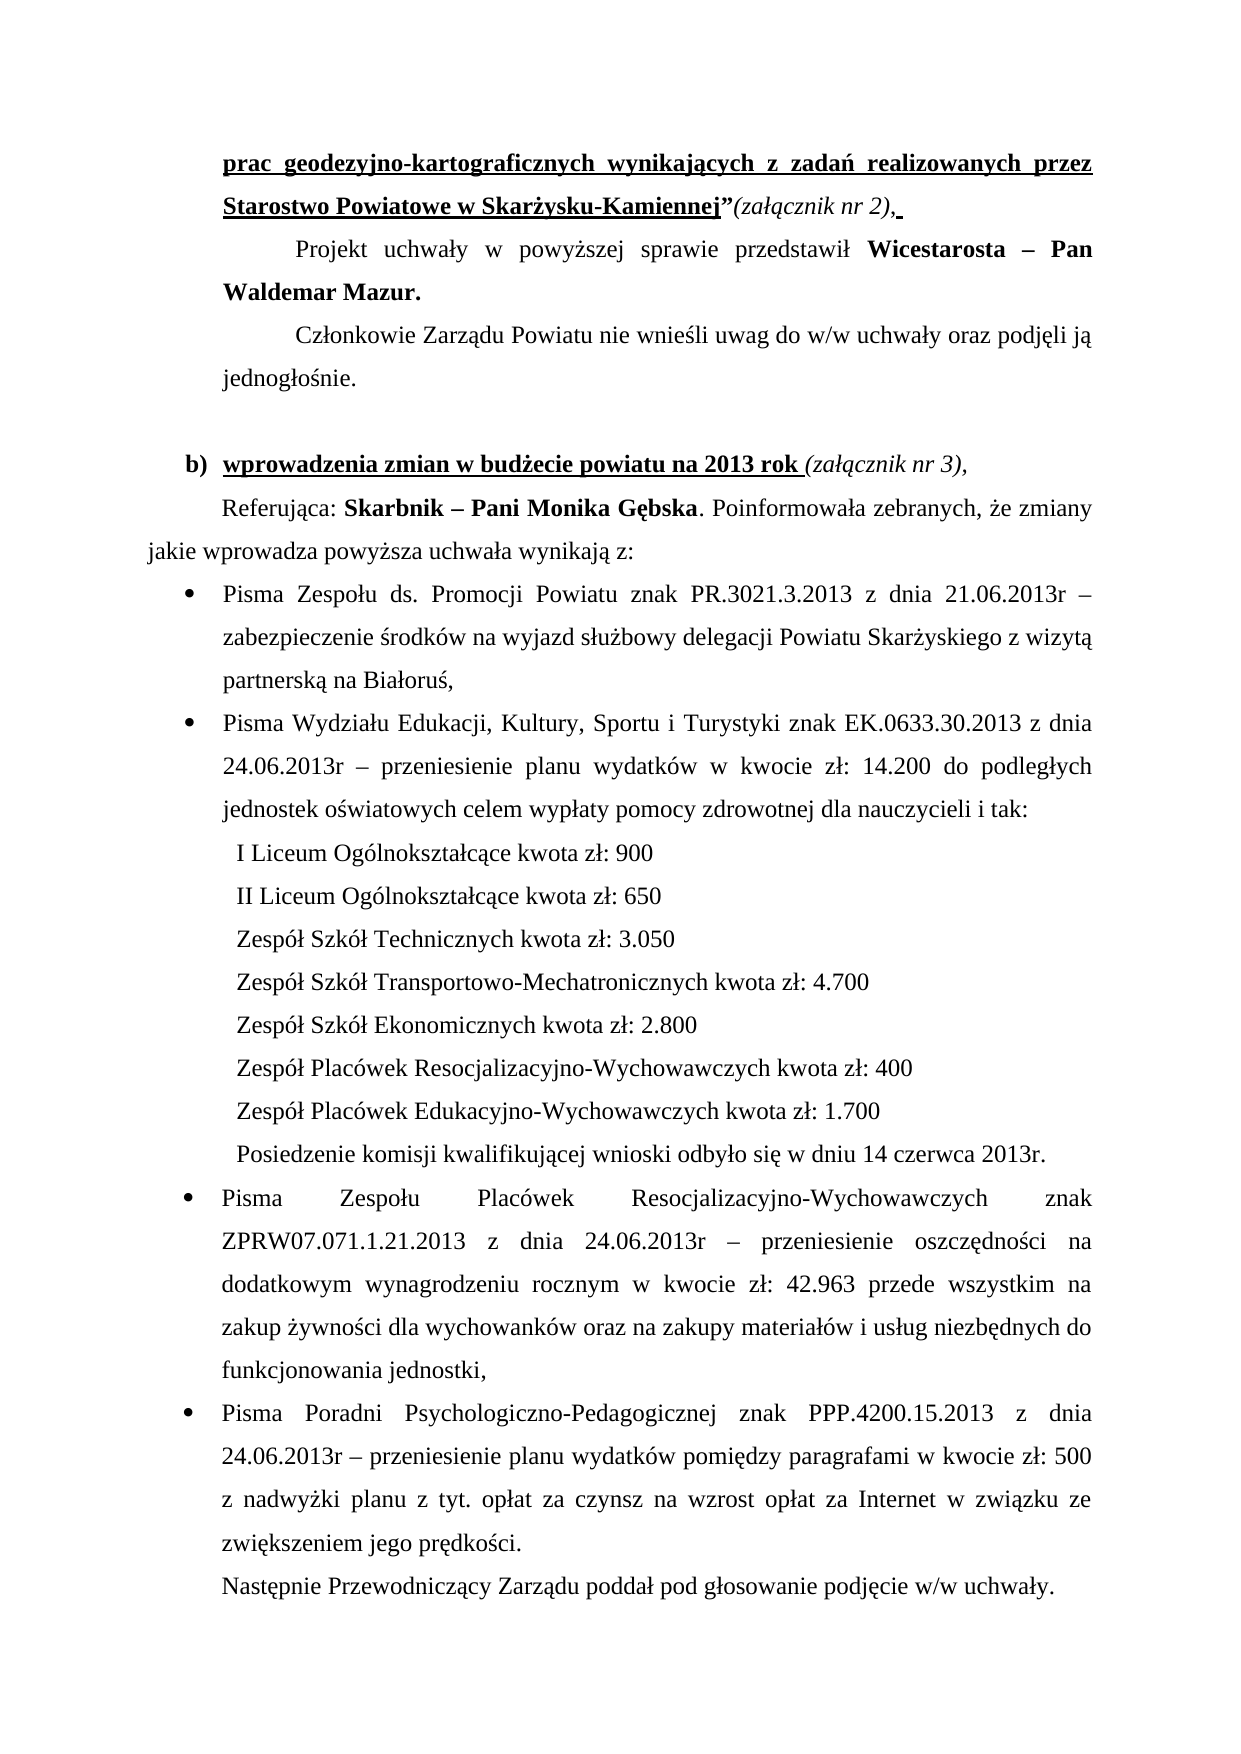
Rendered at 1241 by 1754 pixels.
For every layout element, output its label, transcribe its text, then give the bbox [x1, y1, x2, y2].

text Posiedzenie komisji kwalifikującej wnioski odbyło się w dniu 14 czerwca 2013r. [236, 1139, 1093, 1168]
text Zespół Placówek Edukacyjno-Wychowawczych kwota zł: 1.700 [236, 1096, 1093, 1125]
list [185, 148, 1093, 219]
list Pisma Poradni Psychologiczno-Pedagogicznej znak PPP.4200.15.2013 z dnia 24.06.2013r – przeniesienie planu wydatków pomiędzy paragrafami w kwocie zł: 500 z nadwyżki planu z tyt. opłat za czynsz na wzrost opłat za Internet w związku ze zwiększeniem jego prędkości. [184, 1398, 1093, 1556]
text Zespół Placówek Resocjalizacyjno-Wychowawczych kwota zł: 400 [236, 1053, 1093, 1082]
text Zespół Szkół Ekonomicznych kwota zł: 2.800 [236, 1010, 1093, 1039]
text Projekt uchwały w powyższej sprawie przedstawił Wicestarosta – Pan Waldemar Mazur. [223, 234, 1093, 306]
list Pisma Zespołu ds. Promocji Powiatu znak PR.3021.3.2013 z dnia 21.06.2013r – zabezpieczenie środków na wyjazd służbowy delegacji Powiatu Skarżyskiego z wizytą partnerską na Białoruś, [185, 579, 1093, 694]
text I Liceum Ogólnokształcące kwota zł: 900 [236, 838, 1093, 866]
text Następnie Przewodniczący Zarządu poddał pod głosowanie podjęcie w/w uchwały. [148, 1571, 1093, 1599]
text II Liceum Ogólnokształcące kwota zł: 650 [236, 881, 1093, 909]
text Zespół Szkół Transportowo-Mechatronicznych kwota zł: 4.700 [236, 967, 1093, 996]
list Pisma Zespołu Placówek Resocjalizacyjno-Wychowawczych znak ZPRW07.071.1.21.2013 z dnia 24.06.2013r – przeniesienie oszczędności na dodatkowym wynagrodzeniu rocznym w kwocie zł: 42.963 przede wszystkim na zakup żywności dla wychowanków oraz na zakupy materiałów i usług niezbędnych do funkcjonowania jednostki, [184, 1183, 1093, 1384]
list wprowadzenia zmian w budżecie powiatu na 2013 rok (załącznik nr 3), [185, 449, 1093, 478]
text Referująca: Skarbnik – Pani Monika Gębska. Poinformowała zebranych, że zmiany jakie wprowadza powyższa uchwała wynikają z:  [148, 493, 1093, 564]
text Zespół Szkół Technicznych kwota zł: 3.050 [236, 924, 1093, 953]
list Pisma Wydziału Edukacji, Kultury, Sportu i Turystyki znak EK.0633.30.2013 z dnia 24.06.2013r – przeniesienie planu wydatków w kwocie zł: 14.200 do podległych jednostek oświatowych celem wypłaty pomocy zdrowotnej dla nauczycieli i tak: [185, 708, 1093, 823]
text Członkowie Zarządu Powiatu nie wnieśli uwag do w/w uchwały oraz podjęli ją jednogłośnie. [223, 320, 1093, 392]
